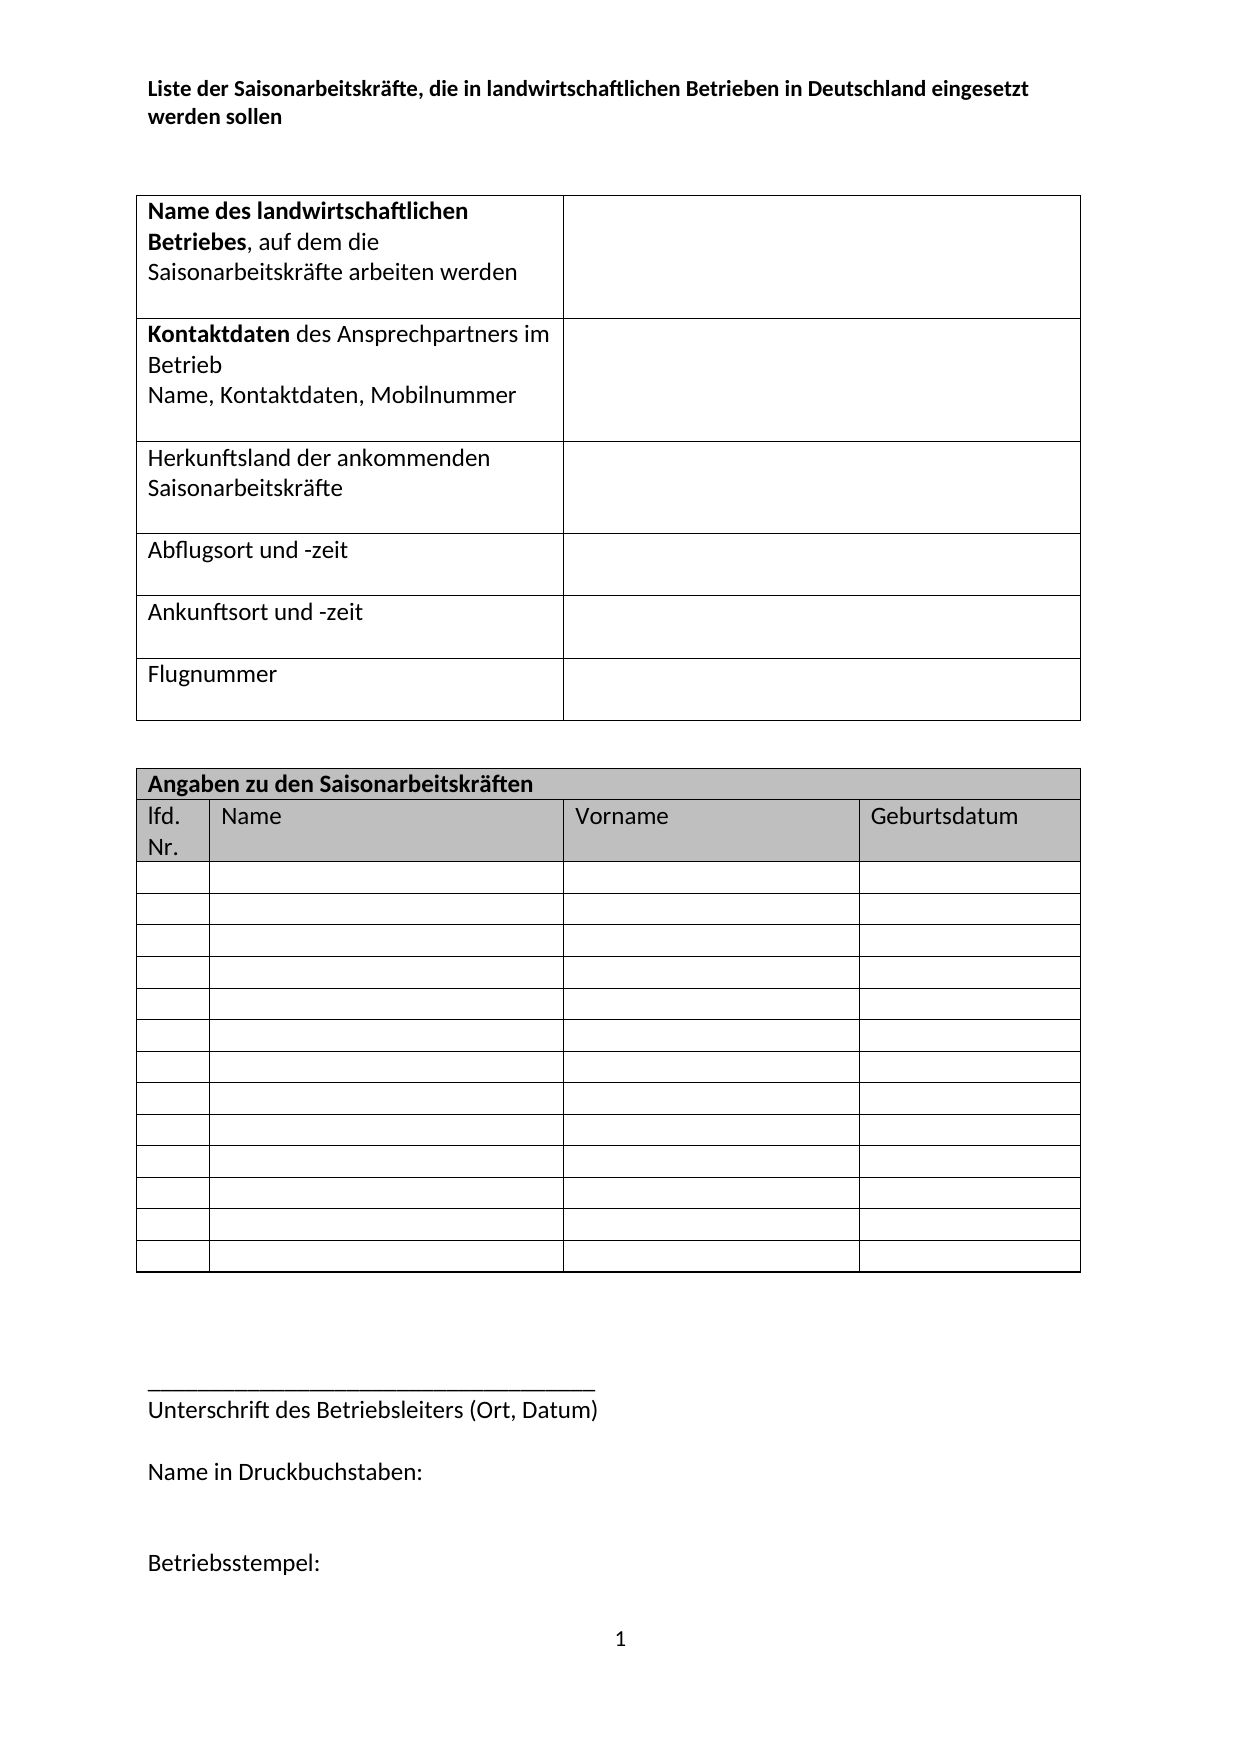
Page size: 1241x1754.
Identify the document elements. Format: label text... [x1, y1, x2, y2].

table_cell Ankunftsort und -zeit [137, 596, 563, 657]
table_cell [860, 862, 1080, 893]
table_cell [210, 957, 563, 987]
table_cell [210, 1241, 563, 1271]
text Betriebsstempel: [148, 1547, 1093, 1578]
table_cell [210, 925, 563, 956]
table_cell Flugnummer [137, 659, 563, 719]
table_cell [137, 1115, 209, 1145]
table_cell [860, 1115, 1080, 1145]
table_cell [860, 989, 1080, 1019]
table_header Name des landwirtschaftlichen Betriebes, auf dem die Saisonarbeitskräfte arbeiten werden [137, 196, 563, 318]
table_cell [564, 1146, 859, 1177]
table_cell lfd. Nr. [137, 800, 209, 861]
table_cell [564, 894, 859, 924]
table_cell [860, 1241, 1080, 1271]
table_cell [860, 1052, 1080, 1082]
table_cell [137, 1178, 209, 1208]
table_cell [564, 1115, 859, 1145]
table_cell [860, 957, 1080, 987]
table_cell [860, 894, 1080, 924]
text Name in Druckbuchstaben: [148, 1456, 1093, 1486]
table_cell [860, 1209, 1080, 1240]
table_cell [564, 1083, 859, 1114]
table_cell [137, 1146, 209, 1177]
table_cell [564, 1178, 859, 1208]
table_cell [564, 925, 859, 956]
table_cell [860, 925, 1080, 956]
table_cell [137, 1020, 209, 1051]
table_cell [564, 989, 859, 1019]
table_cell [860, 1178, 1080, 1208]
table_cell [564, 534, 1080, 595]
table_cell [137, 1083, 209, 1114]
table_cell [564, 442, 1080, 533]
table_header [564, 196, 1080, 318]
table_cell [860, 1146, 1080, 1177]
table_cell [137, 1241, 209, 1271]
table_cell [210, 1178, 563, 1208]
text ____________________________________ [148, 1364, 1093, 1394]
table_cell [210, 1209, 563, 1240]
table_cell Name [210, 800, 563, 861]
table_cell [210, 1083, 563, 1114]
table_cell [860, 1083, 1080, 1114]
table_cell [564, 1052, 859, 1082]
table_cell [210, 989, 563, 1019]
table_cell [210, 1146, 563, 1177]
table_cell Geburtsdatum [860, 800, 1080, 861]
table_cell [137, 894, 209, 924]
table_cell [564, 319, 1080, 441]
text Unterschrift des Betriebsleiters (Ort, Datum) [148, 1394, 1093, 1425]
table_cell [210, 1115, 563, 1145]
table_cell [137, 862, 209, 893]
table_cell [137, 925, 209, 956]
table_cell [210, 1052, 563, 1082]
table_cell Kontaktdaten des Ansprechpartners im Betrieb Name, Kontaktdaten, Mobilnummer [137, 319, 563, 441]
table_cell [564, 957, 859, 987]
table_cell [860, 1020, 1080, 1051]
table_cell [137, 1052, 209, 1082]
table_cell [210, 894, 563, 924]
table_cell [137, 1209, 209, 1240]
table_cell [564, 1020, 859, 1051]
table_cell [137, 989, 209, 1019]
table_cell [564, 596, 1080, 657]
table_cell [210, 1020, 563, 1051]
table_cell [564, 1241, 859, 1271]
table_cell Abflugsort und -zeit [137, 534, 563, 595]
table_cell [137, 957, 209, 987]
table_cell [564, 659, 1080, 719]
table_cell [564, 862, 859, 893]
table_cell [564, 1209, 859, 1240]
table_cell Vorname [564, 800, 859, 861]
table_header Angaben zu den Saisonarbeitskräften [137, 769, 1080, 799]
table_cell [210, 862, 563, 893]
table_cell Herkunftsland der ankommenden Saisonarbeitskräfte [137, 442, 563, 533]
